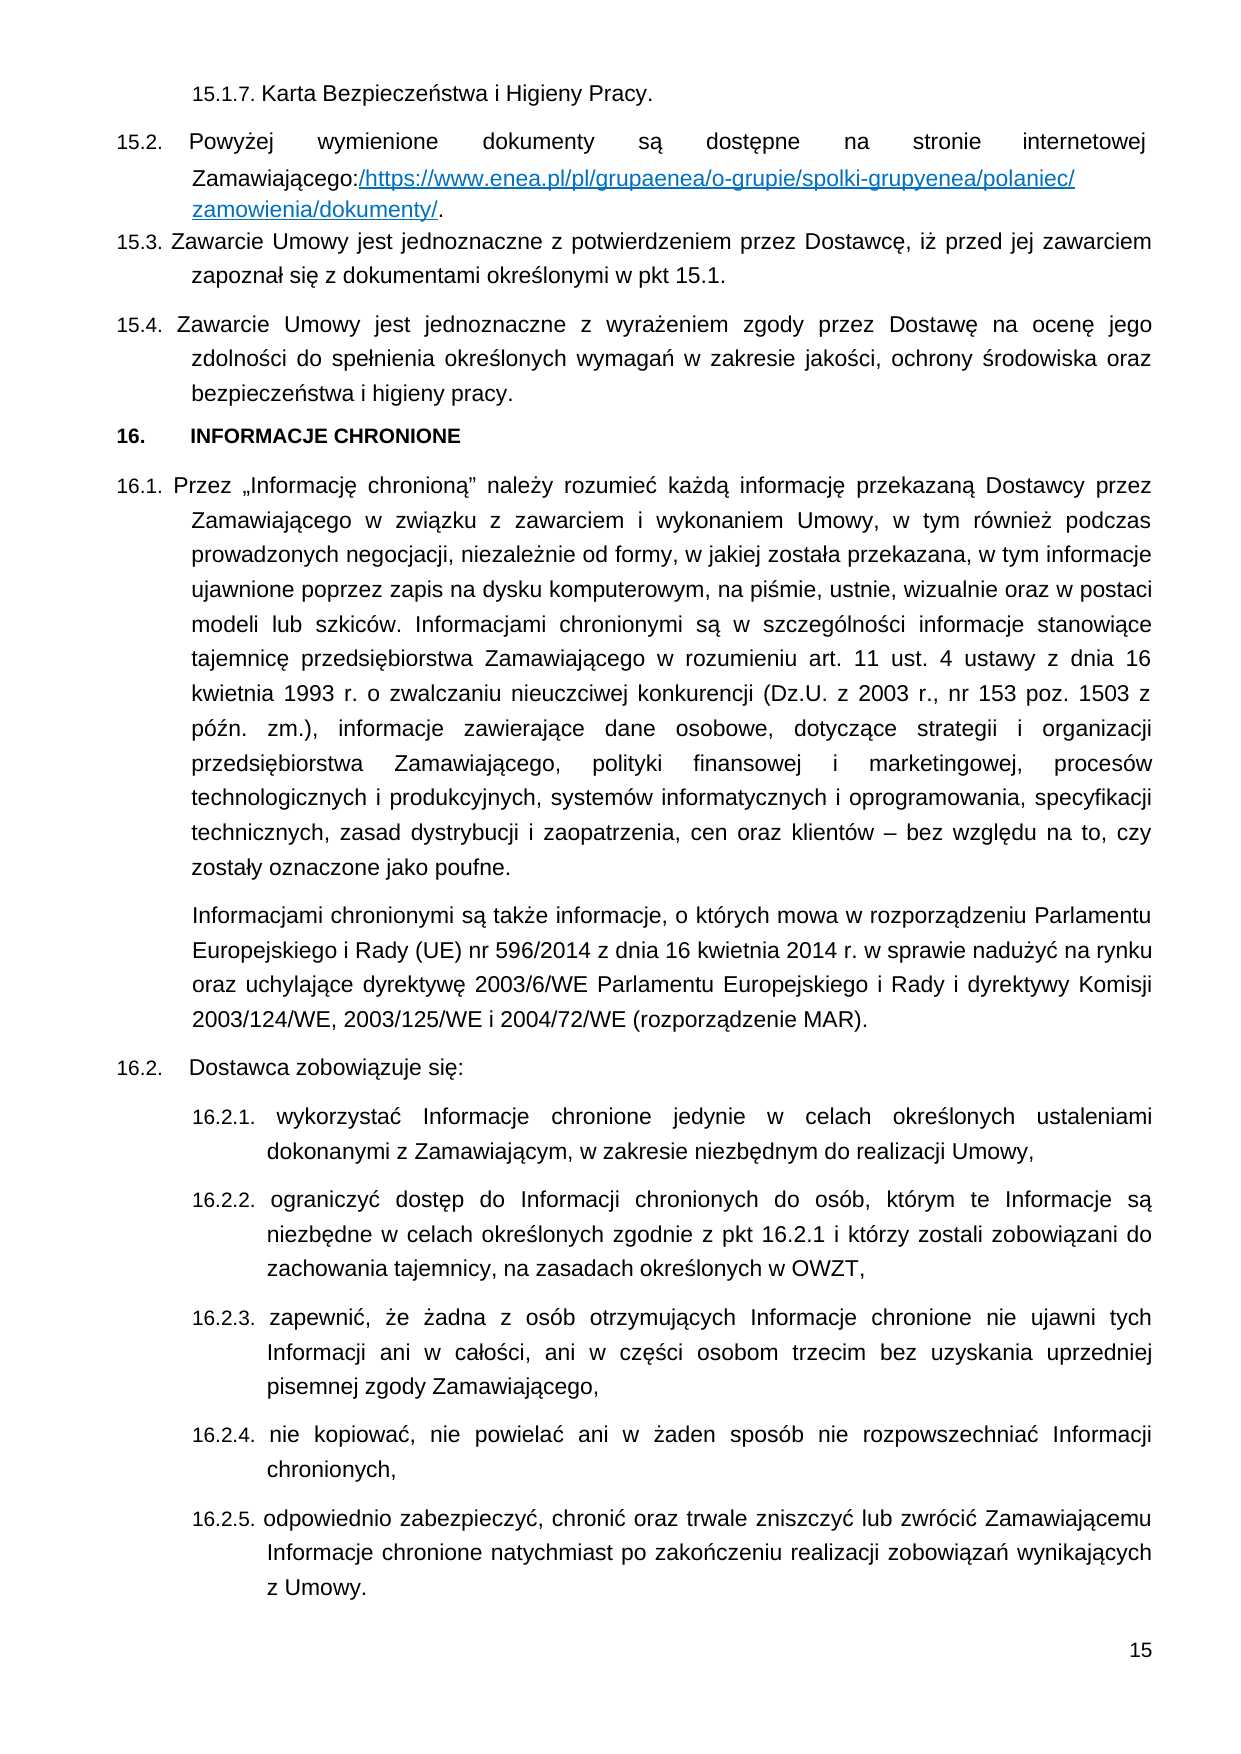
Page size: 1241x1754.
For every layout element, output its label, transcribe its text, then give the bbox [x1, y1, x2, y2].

text 16.2.1. wykorzystać Informacje chronione jedynie w celach określonych ustaleniami dokonanymi z Zamawiającym, w zakresie niezbędnym do realizacji Umowy, [192, 1103, 1153, 1164]
text 15.1.7. Karta Bezpieczeństwa i Higieny Pracy. [192, 79, 1153, 106]
text 15.4. Zawarcie Umowy jest jednoznaczne z wyrażeniem zgody przez Dostawę na ocenę jego zdolności do spełnienia określonych wymagań w zakresie jakości, ochrony środowiska oraz bezpieczeństwa i higieny pracy. [116, 311, 1153, 406]
text 16.2.3. zapewnić, że żadna z osób otrzymujących Informacje chronione nie ujawni tych Informacji ani w całości, ani w części osobom trzecim bez uzyskania uprzedniej pisemnej zgody Zamawiającego, [192, 1304, 1153, 1399]
subtitle INFORMACJE CHRONIONE [116, 423, 1152, 447]
text 16.2. Dostawca zobowiązuje się: [116, 1054, 1153, 1081]
text 16.1. Przez „Informację chronioną” należy rozumieć każdą informację przekazaną Dostawcy przez Zamawiającego w związku z zawarciem i wykonaniem Umowy, w tym również podczas prowadzonych negocjacji, niezależnie od formy, w jakiej została przekazana, w tym informacje ujawnione poprzez zapis na dysku komputerowym, na piśmie, ustnie, wizualnie oraz w postaci modeli lub szkiców. Informacjami chronionymi są w szczególności informacje stanowiące tajemnicę przedsiębiorstwa Zamawiającego w rozumieniu art. 11 ust. 4 ustawy z dnia 16 kwietnia 1993 r. o zwalczaniu nieuczciwej konkurencji (Dz.U. z 2003 r., nr 153 poz. 1503 z późn. zm.), informacje zawierające dane osobowe, dotyczące strategii i organizacji przedsiębiorstwa Zamawiającego, polityki finansowej i marketingowej, procesów technologicznych i produkcyjnych, systemów informatycznych i oprogramowania, specyfikacji technicznych, zasad dystrybucji i zaopatrzenia, cen oraz klientów – bez względu na to, czy zostały oznaczone jako poufne. [116, 472, 1153, 880]
text 16.2.4. nie kopiować, nie powielać ani w żaden sposób nie rozpowszechniać Informacji chronionych, [192, 1421, 1153, 1482]
text Informacjami chronionymi są także informacje, o których mowa w rozporządzeniu Parlamentu Europejskiego i Rady (UE) nr 596/2014 z dnia 16 kwietnia 2014 r. w sprawie nadużyć na rynku oraz uchylające dyrektywę 2003/6/WE Parlamentu Europejskiego i Rady i dyrektywy Komisji 2003/124/WE, 2003/125/WE i 2004/72/WE (rozporządzenie MAR). [192, 902, 1153, 1032]
text 16.2.5. odpowiednio zabezpieczyć, chronić oraz trwale zniszczyć lub zwrócić Zamawiającemu Informacje chronione natychmiast po zakończeniu realizacji zobowiązań wynikających z Umowy. [192, 1504, 1153, 1600]
text 16.2.2. ograniczyć dostęp do Informacji chronionych do osób, którym te Informacje są niezbędne w celach określonych zgodnie z pkt 16.2.1 i którzy zostali zobowiązani do zachowania tajemnicy, na zasadach określonych w OWZT, [192, 1186, 1153, 1282]
text Zamawiającego:/https://www.enea.pl/pl/grupaenea/o-grupie/spolki-grupyenea/polaniec/zamowienia/dokumenty/. [192, 164, 1153, 222]
text 15.3. Zawarcie Umowy jest jednoznaczne z potwierdzeniem przez Dostawcę, iż przed jej zawarciem zapoznał się z dokumentami określonymi w pkt 15.1. [116, 228, 1153, 289]
text 15.2. Powyżej wymienione dokumenty są dostępne na stronie internetowej [116, 128, 1153, 154]
